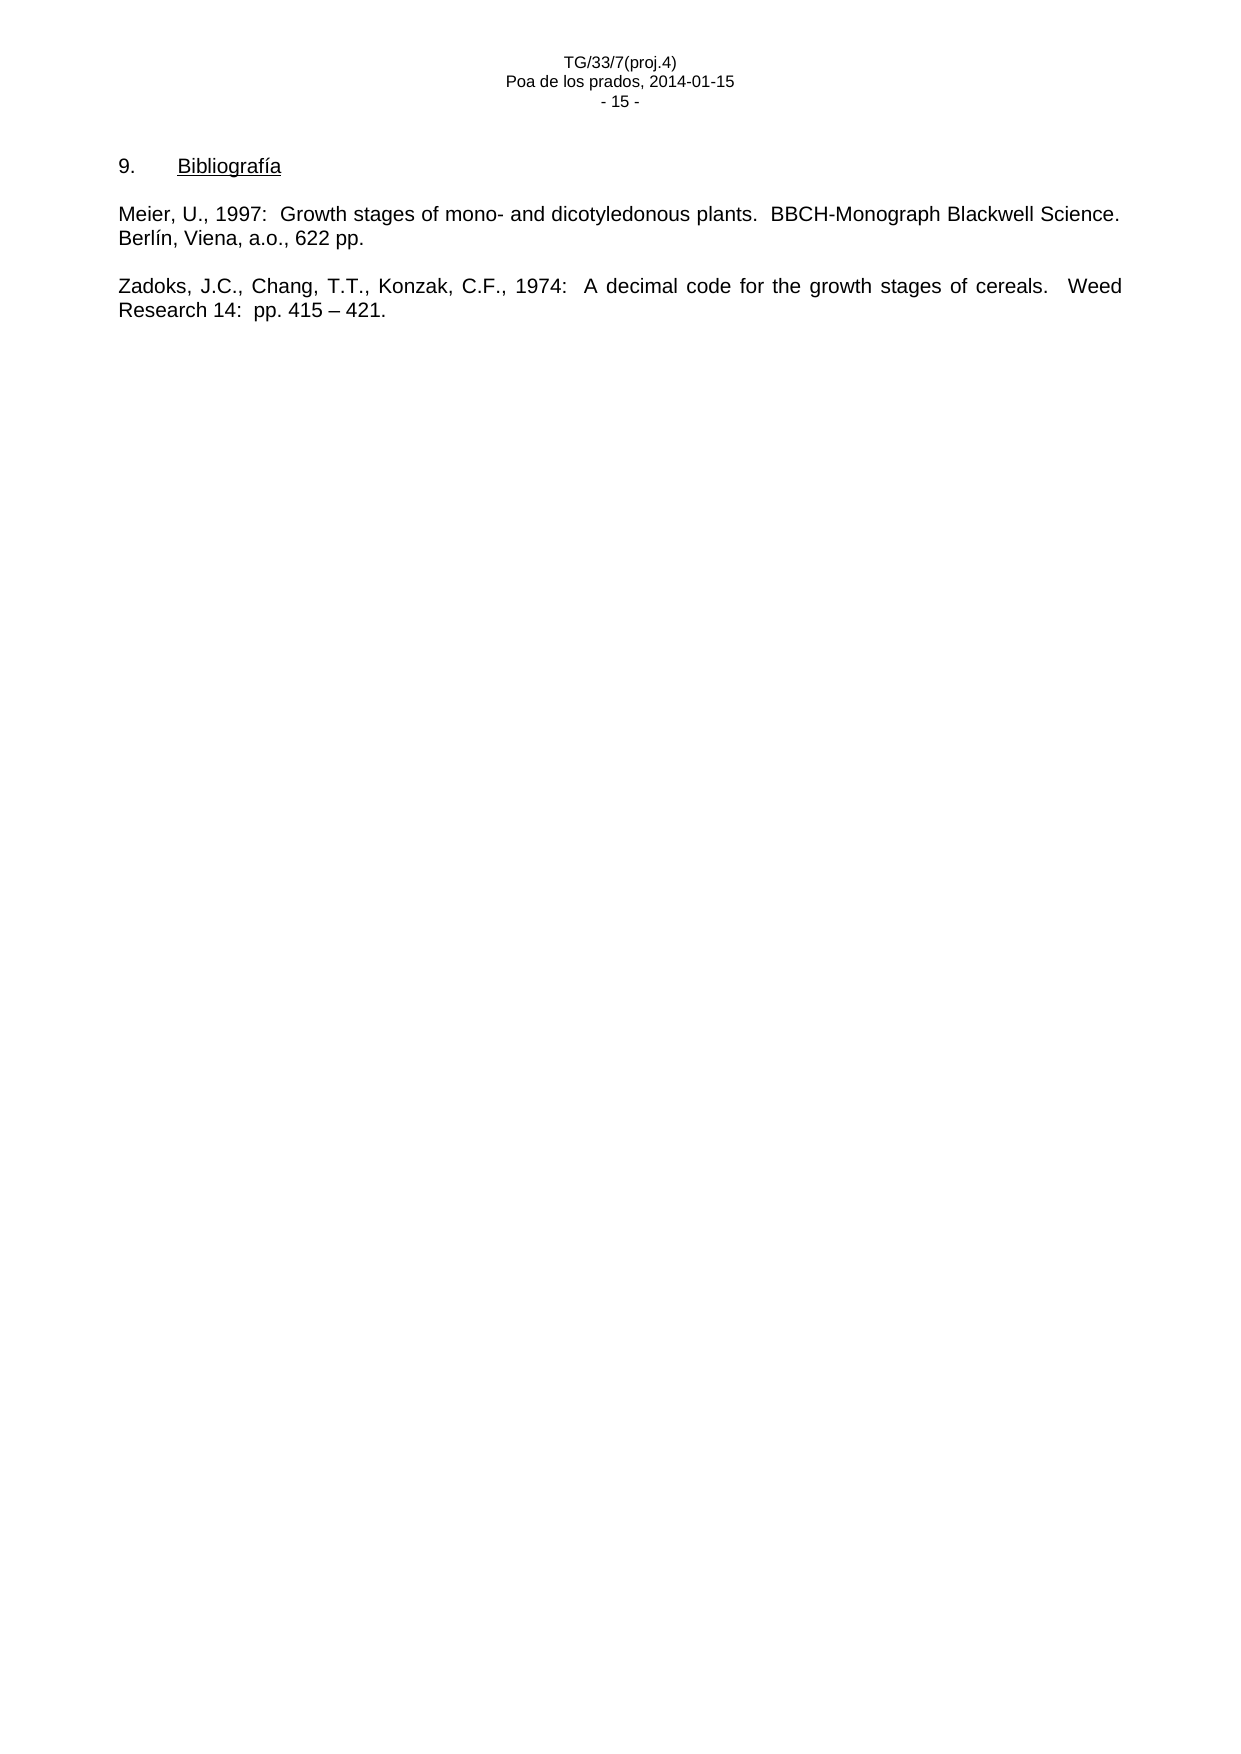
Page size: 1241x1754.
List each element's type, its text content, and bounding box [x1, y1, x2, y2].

subtitle Bibliografía [118, 154, 1122, 178]
text Zadoks, J.C., Chang, T.T., Konzak, C.F., 1974: A decimal code for the growth stages of cereals. Weed Research 14: pp. 415 – 421. [118, 273, 1122, 321]
text Meier, U., 1997: Growth stages of mono- and dicotyledonous plants. BBCH-Monograph Blackwell Science. Berlín, Viena, a.o., 622 pp. [118, 202, 1122, 249]
